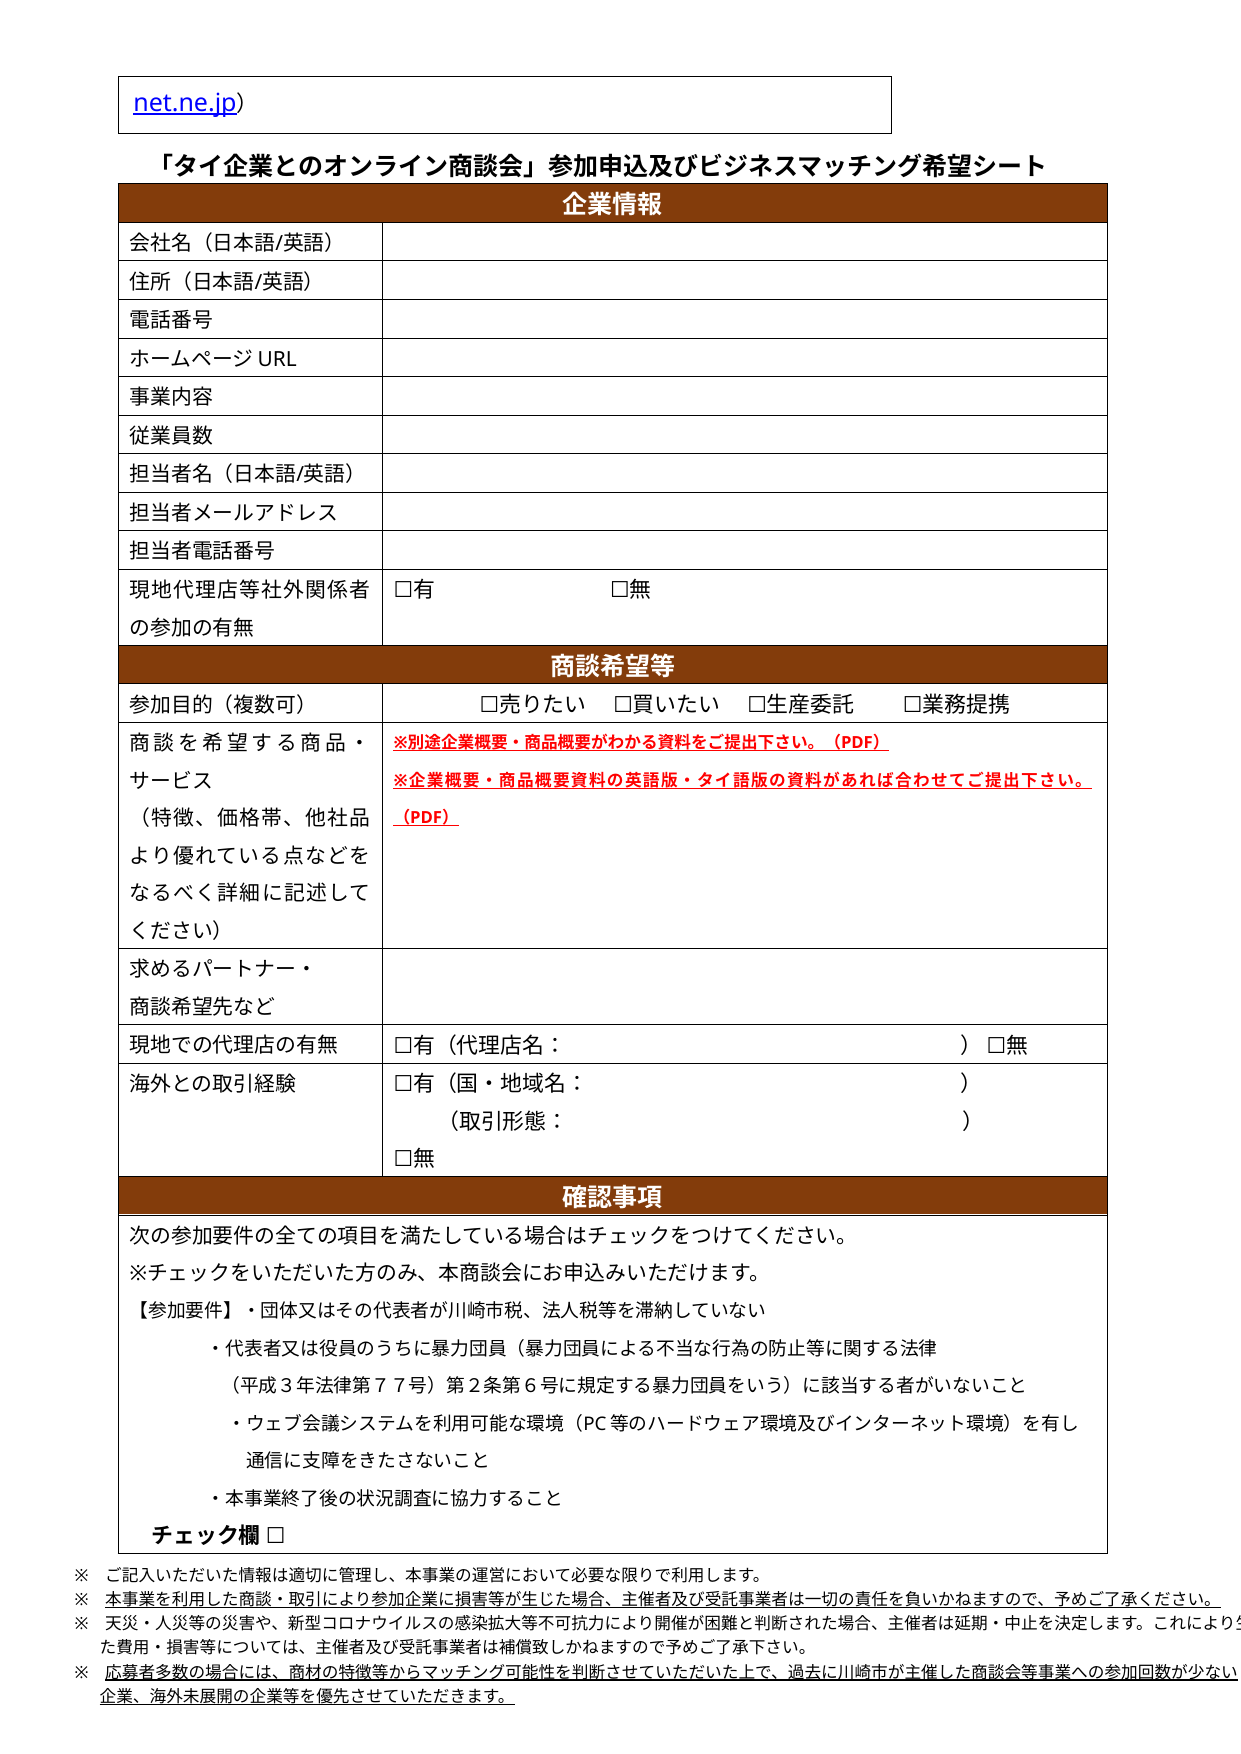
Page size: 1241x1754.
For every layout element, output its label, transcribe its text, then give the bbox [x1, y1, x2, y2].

table_cell 事業内容 [119, 377, 382, 414]
table_cell [383, 493, 1107, 530]
table_cell [383, 416, 1107, 453]
table_cell 次の参加要件の全ての項目を満たしている場合はチェックをつけてください。 ※チェックをいただいた方のみ、本商談会にお申込みいただけます。 【参加要件】・団体又はその代表者が川崎市税、法人税等を滞納していない ・代表者又は役員のうちに暴力団員（暴力団員による不当な行為の防止等に関する法律 （平成３年法律第７７号）第２条第６号に規定する暴力団員をいう）に該当する者がいないこと ・ウェブ会議システムを利用可能な環境（PC等のハードウェア環境及びインターネット環境）を有し 通信に支障をきたさないこと ・本事業終了後の状況調査に協力すること チェック欄 [119, 1216, 1107, 1553]
table_cell ※別途企業概要・商品概要がわかる資料をご提出下さい。（PDF） ※企業概要・商品概要資料の英語版・タイ語版の資料があれば合わせてご提出下さい。（PDF） [383, 723, 1107, 948]
table_cell 現地代理店等社外関係者の参加の有無 [119, 570, 382, 645]
table_cell [383, 261, 1107, 299]
table_cell 住所（日本語/英語） [119, 261, 382, 299]
table_cell 担当者電話番号 [119, 531, 382, 569]
table_cell 参加目的（複数可） [119, 684, 382, 722]
table_cell 求めるパートナー・ 商談希望先など [119, 949, 382, 1024]
table_cell 確認事項 [119, 1177, 1107, 1214]
table_cell 会社名（日本語/英語） [119, 223, 382, 260]
table_cell 電話番号 [119, 300, 382, 337]
table_cell 現地での代理店の有無 [119, 1025, 382, 1062]
table_cell [383, 949, 1107, 1024]
table_cell 担当者名（日本語/英語） [119, 454, 382, 492]
text 「タイ企業とのオンライン商談会」参加申込及びビジネスマッチング希望シート [74, 146, 1122, 183]
table_cell 担当者メールアドレス [119, 493, 382, 530]
table_cell ホームページURL [119, 339, 382, 376]
table_cell [383, 531, 1107, 569]
table_cell 売りたい 買いたい 生産委託 業務提携 [383, 684, 1107, 722]
table_cell 海外との取引経験 [119, 1064, 382, 1176]
table_cell [383, 377, 1107, 414]
table_cell 有 無 [383, 570, 1107, 645]
table_cell 商談希望等 [119, 646, 1107, 683]
table_cell 商談を希望する商品・サービス （特徴、価格帯、他社品より優れている点などをなるべく詳細に記述してください） [119, 723, 382, 948]
table_cell [383, 339, 1107, 376]
table_header 企業情報 [119, 184, 1107, 222]
table_cell 有（代理店名： ） 無 [383, 1025, 1107, 1062]
table_cell [383, 300, 1107, 337]
table_cell [383, 223, 1107, 260]
table_cell 従業員数 [119, 416, 382, 453]
table_cell 有（国・地域名： ） （取引形態： ） 無 [383, 1064, 1107, 1176]
table_cell [383, 454, 1107, 492]
